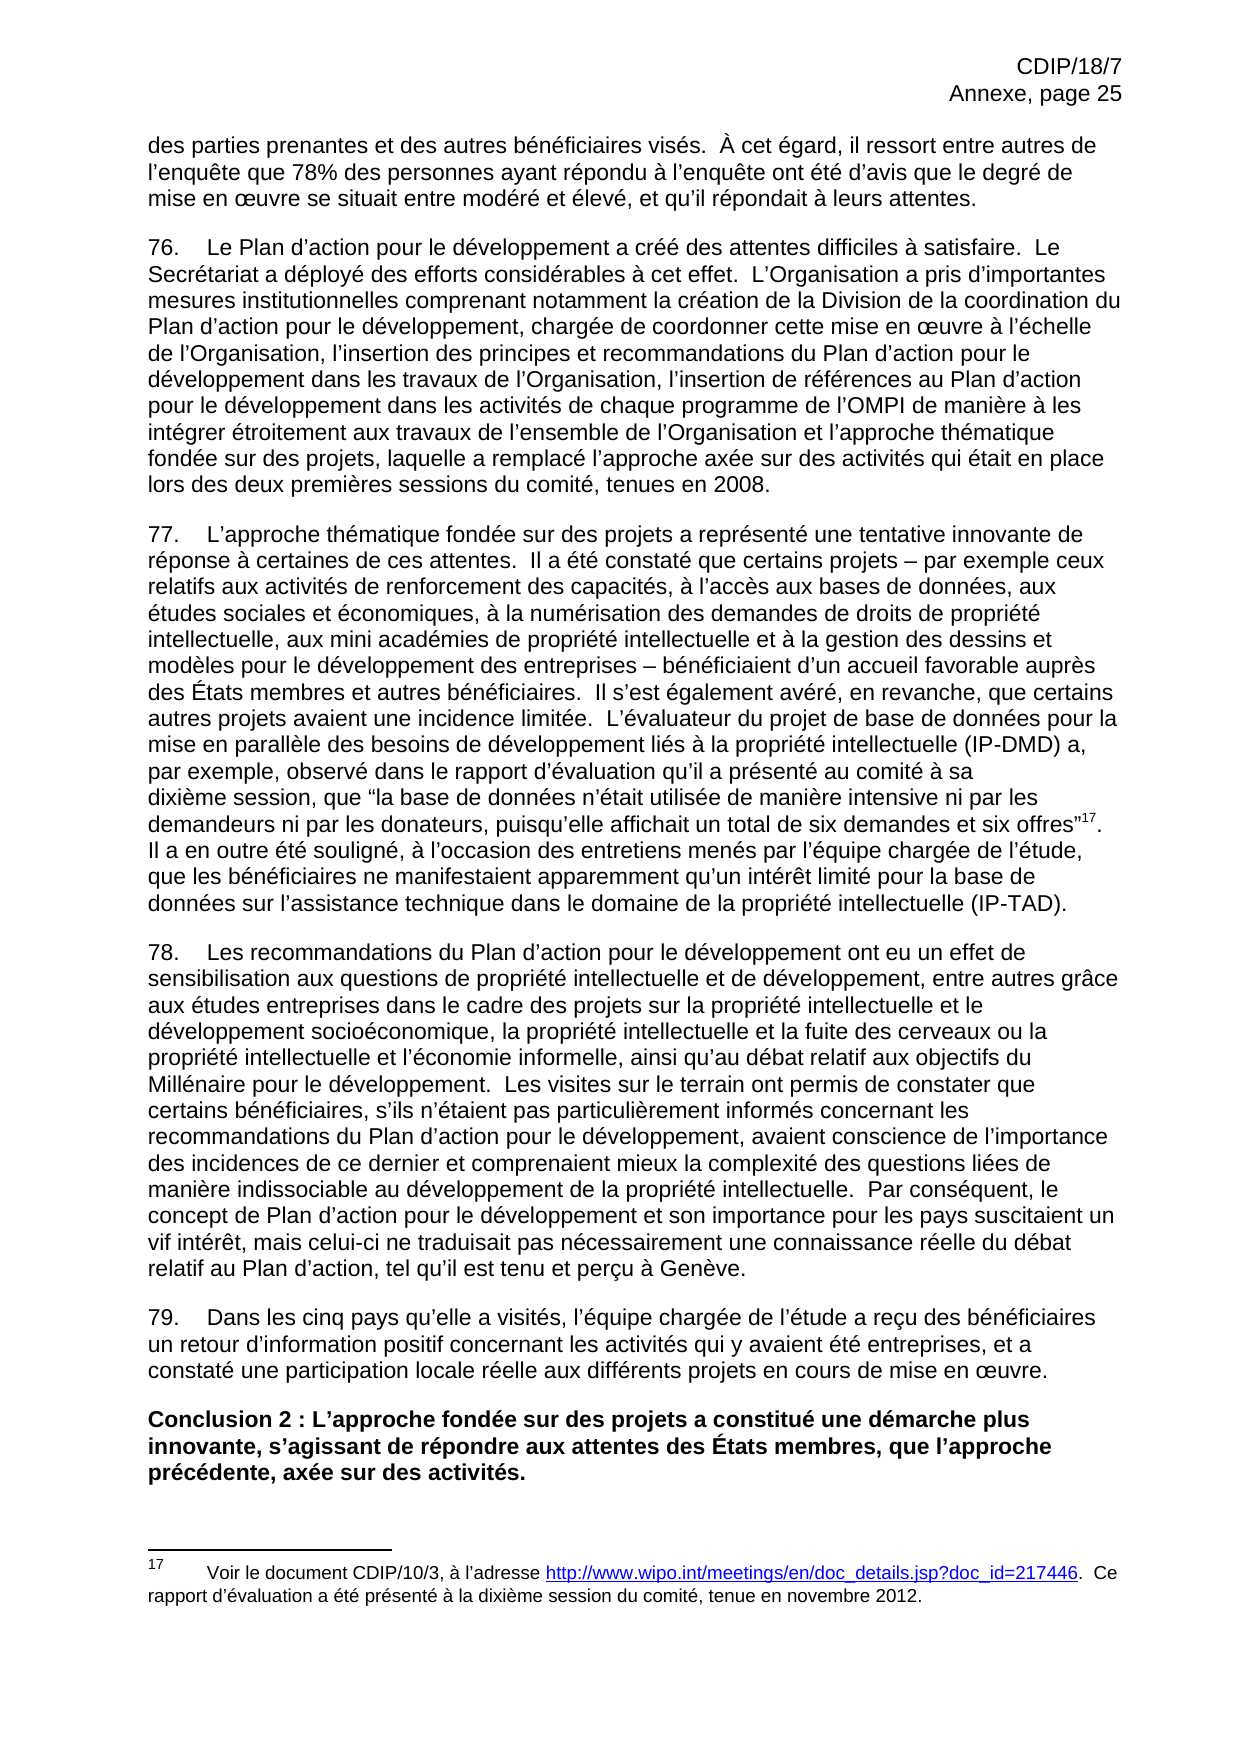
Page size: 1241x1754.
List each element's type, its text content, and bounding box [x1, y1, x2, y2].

text Le Plan d’action pour le développement a créé des attentes difficiles à satisfaire. Le Secrétariat a déployé des efforts considérables à cet effet. L’Organisation a pris d’importantes mesures institutionnelles comprenant notamment la création de la Division de la coordination du Plan d’action pour le développement, chargée de coordonner cette mise en œuvre à l’échelle de l’Organisation, l’insertion des principes et recommandations du Plan d’action pour le développement dans les travaux de l’Organisation, l’insertion de références au Plan d’action pour le développement dans les activités de chaque programme de l’OMPI de manière à les intégrer étroitement aux travaux de l’ensemble de l’Organisation et l’approche thématique fondée sur des projets, laquelle a remplacé l’approche axée sur des activités qui était en place lors des deux premières sessions du comité, tenues en 2008. [148, 234, 1122, 498]
list Conclusion 2 : L’approche fondée sur des projets a constitué une démarche plus innovante, s’agissant de répondre aux attentes des États membres, que l’approche précédente, axée sur des activités. [148, 1406, 1122, 1485]
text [148, 132, 1122, 211]
text Les recommandations du Plan d’action pour le développement ont eu un effet de sensibilisation aux questions de propriété intellectuelle et de développement, entre autres grâce aux études entreprises dans le cadre des projets sur la propriété intellectuelle et le développement socioéconomique, la propriété intellectuelle et la fuite des cerveaux ou la propriété intellectuelle et l’économie informelle, ainsi qu’au débat relatif aux objectifs du Millénaire pour le développement. Les visites sur le terrain ont permis de constater que certains bénéficiaires, s’ils n’étaient pas particulièrement informés concernant les recommandations du Plan d’action pour le développement, avaient conscience de l’importance des incidences de ce dernier et comprenaient mieux la complexité des questions liées de manière indissociable au développement de la propriété intellectuelle. Par conséquent, le concept de Plan d’action pour le développement et son importance pour les pays suscitaient un vif intérêt, mais celui-ci ne traduisait pas nécessairement une connaissance réelle du débat relatif au Plan d’action, tel qu’il est tenu et perçu à Genève. [148, 939, 1122, 1281]
text Dans les cinq pays qu’elle a visités, l’équipe chargée de l’étude a reçu des bénéficiaires un retour d’information positif concernant les activités qui y avaient été entreprises, et a constaté une participation locale réelle aux différents projets en cours de mise en œuvre. [148, 1304, 1122, 1383]
text L’approche thématique fondée sur des projets a représenté une tentative innovante de réponse à certaines de ces attentes. Il a été constaté que certains projets – par exemple ceux relatifs aux activités de renforcement des capacités, à l’accès aux bases de données, aux études sociales et économiques, à la numérisation des demandes de droits de propriété intellectuelle, aux mini académies de propriété intellectuelle et à la gestion des dessins et modèles pour le développement des entreprises – bénéficiaient d’un accueil favorable auprès des États membres et autres bénéficiaires. Il s’est également avéré, en revanche, que certains autres projets avaient une incidence limitée. L’évaluateur du projet de base de données pour la mise en parallèle des besoins de développement liés à la propriété intellectuelle (IP-DMD) a, par exemple, observé dans le rapport d’évaluation qu’il a présenté au comité à sa dixième session, que “la base de données n’était utilisée de manière intensive ni par les demandeurs ni par les donateurs, puisqu’elle affichait un total de six demandes et six offres”. Il a en outre été souligné, à l’occasion des entretiens menés par l’équipe chargée de l’étude, que les bénéficiaires ne manifestaient apparemment qu’un intérêt limité pour la base de données sur l’assistance technique dans le domaine de la propriété intellectuelle (IP-TAD). [148, 521, 1122, 916]
